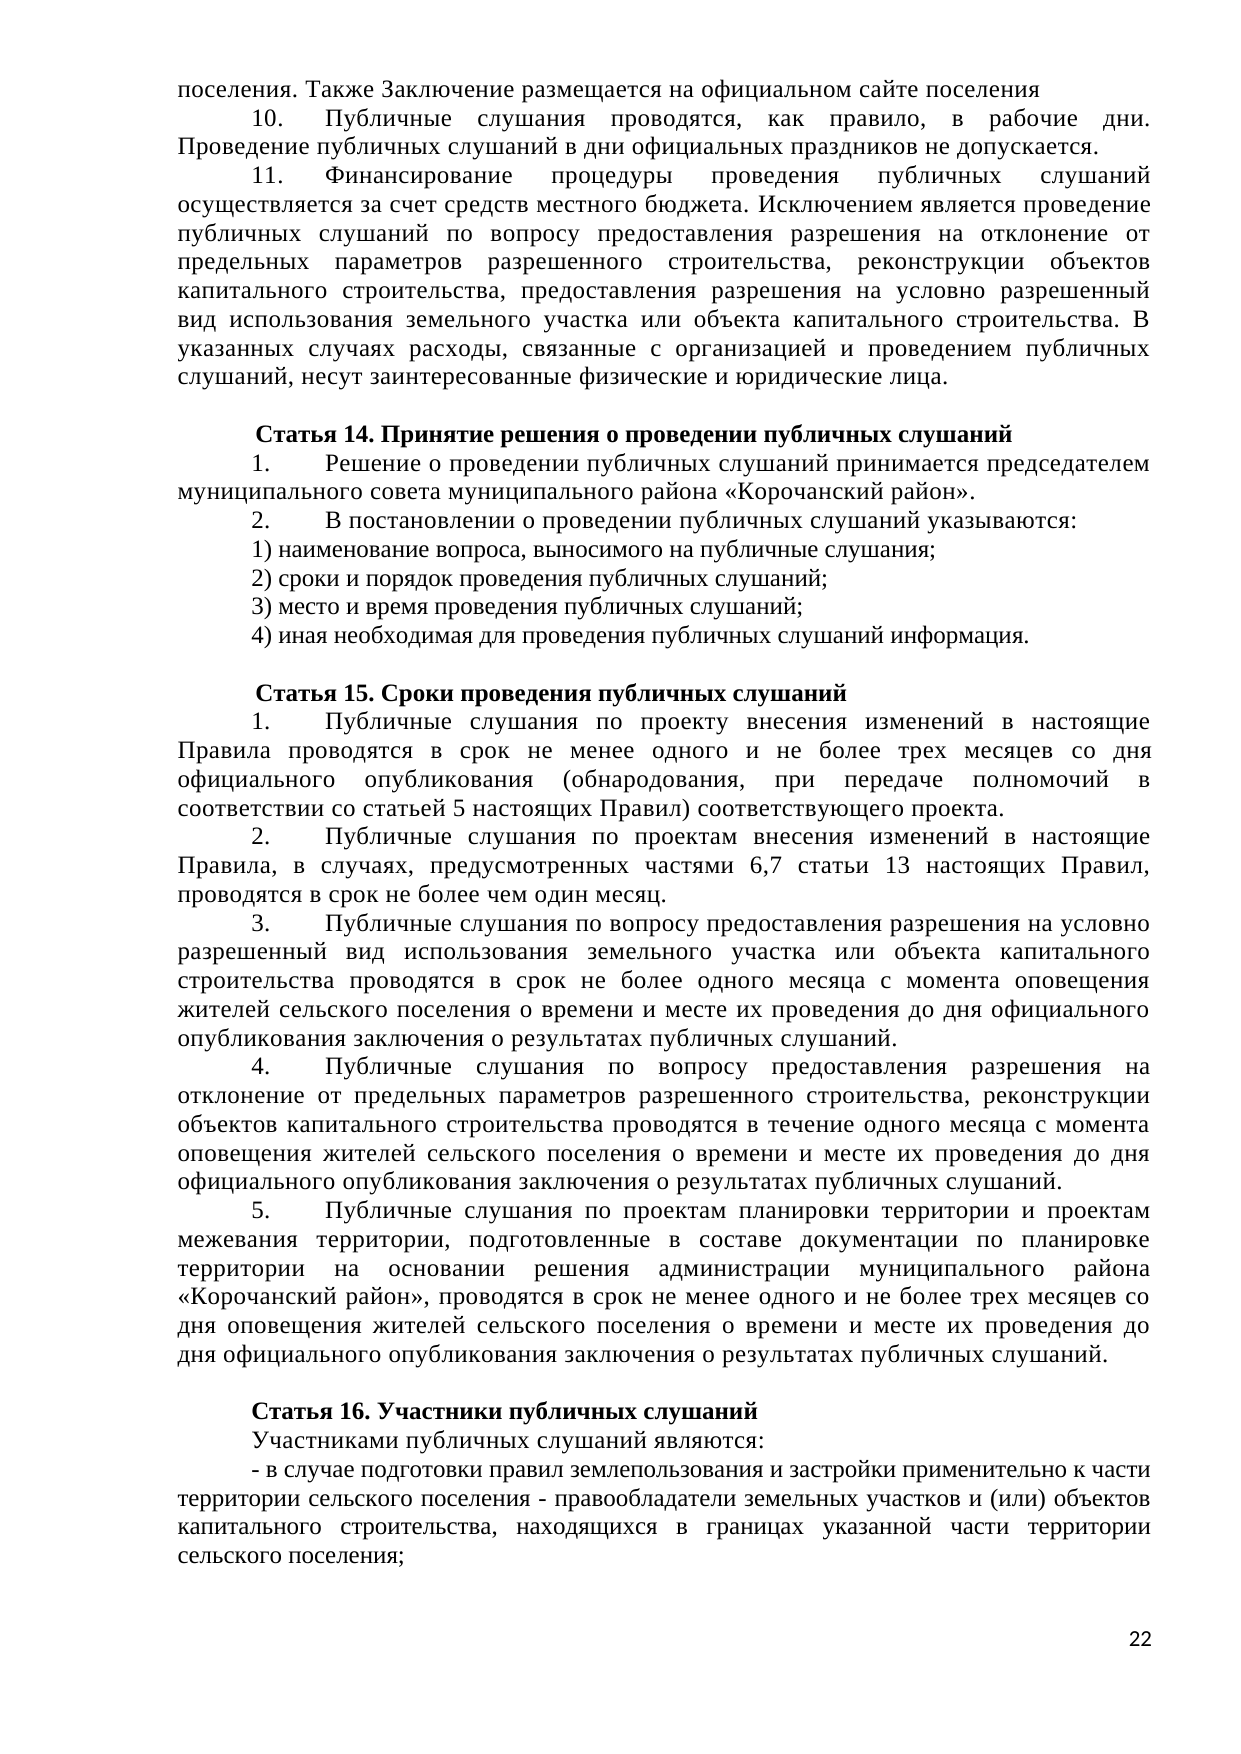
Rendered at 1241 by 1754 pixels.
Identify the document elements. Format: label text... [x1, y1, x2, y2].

text Статья 14. Принятие решения о проведении публичных слушаний [177, 419, 1152, 448]
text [177, 74, 1152, 103]
text Публичные слушания по проектам внесения изменений в настоящие Правила, в случаях, предусмотренных частями 6,7 статьи 13 настоящих Правил, проводятся в срок не более чем один месяц. [177, 821, 1152, 908]
text В постановлении о проведении публичных слушаний указываются: [177, 505, 1152, 534]
list 4) иная необходимая для проведения публичных слушаний информация. [177, 620, 1152, 649]
list Публичные слушания по проекту внесения изменений в настоящие Правила проводятся в срок не менее одного и не более трех месяцев со дня официального опубликования (обнародования, при передаче полномочий в соответствии со статьей 5 настоящих Правил) соответствующего проекта. [177, 706, 1152, 821]
text Публичные слушания по вопросу предоставления разрешения на отклонение от предельных параметров разрешенного строительства, реконструкции объектов капитального строительства проводятся в течение одного месяца с момента оповещения жителей сельского поселения о времени и месте их проведения до дня официального опубликования заключения о результатах публичных слушаний. [177, 1051, 1152, 1195]
list 1) наименование вопроса, выносимого на публичные слушания; [177, 534, 1152, 563]
text - в случае подготовки правил землепользования и застройки применительно к части территории сельского поселения - правообладатели земельных участков и (или) объектов капитального строительства, находящихся в границах указанной части территории сельского поселения; [177, 1454, 1152, 1569]
list 3) место и время проведения публичных слушаний; [177, 591, 1152, 620]
text Публичные слушания проводятся, как правило, в рабочие дни. Проведение публичных слушаний в дни официальных праздников не допускается. [177, 103, 1152, 160]
text Публичные слушания по проектам планировки территории и проектам межевания территории, подготовленные в составе документации по планировке территории на основании решения администрации муниципального района «Корочанский район», проводятся в срок не менее одного и не более трех месяцев со дня оповещения жителей сельского поселения о времени и месте их проведения до дня официального опубликования заключения о результатах публичных слушаний. [177, 1195, 1152, 1368]
list Участниками публичных слушаний являются: [177, 1425, 1152, 1454]
list 2) сроки и порядок проведения публичных слушаний; [177, 563, 1152, 591]
list Решение о проведении публичных слушаний принимается председателем муниципального совета муниципального района «Корочанский район». [177, 448, 1152, 505]
text Статья 16. Участники публичных слушаний [177, 1396, 1152, 1425]
text Финансирование процедуры проведения публичных слушаний осуществляется за счет средств местного бюджета. Исключением является проведение публичных слушаний по вопросу предоставления разрешения на отклонение от предельных параметров разрешенного строительства, реконструкции объектов капитального строительства, предоставления разрешения на условно разрешенный вид использования земельного участка или объекта капитального строительства. В указанных случаях расходы, связанные с организацией и проведением публичных слушаний, несут заинтересованные физические и юридические лица. [177, 160, 1152, 390]
text Статья 15. Сроки проведения публичных слушаний [177, 678, 1152, 706]
text Публичные слушания по вопросу предоставления разрешения на условно разрешенный вид использования земельного участка или объекта капитального строительства проводятся в срок не более одного месяца с момента оповещения жителей сельского поселения о времени и месте их проведения до дня официального опубликования заключения о результатах публичных слушаний. [177, 908, 1152, 1051]
